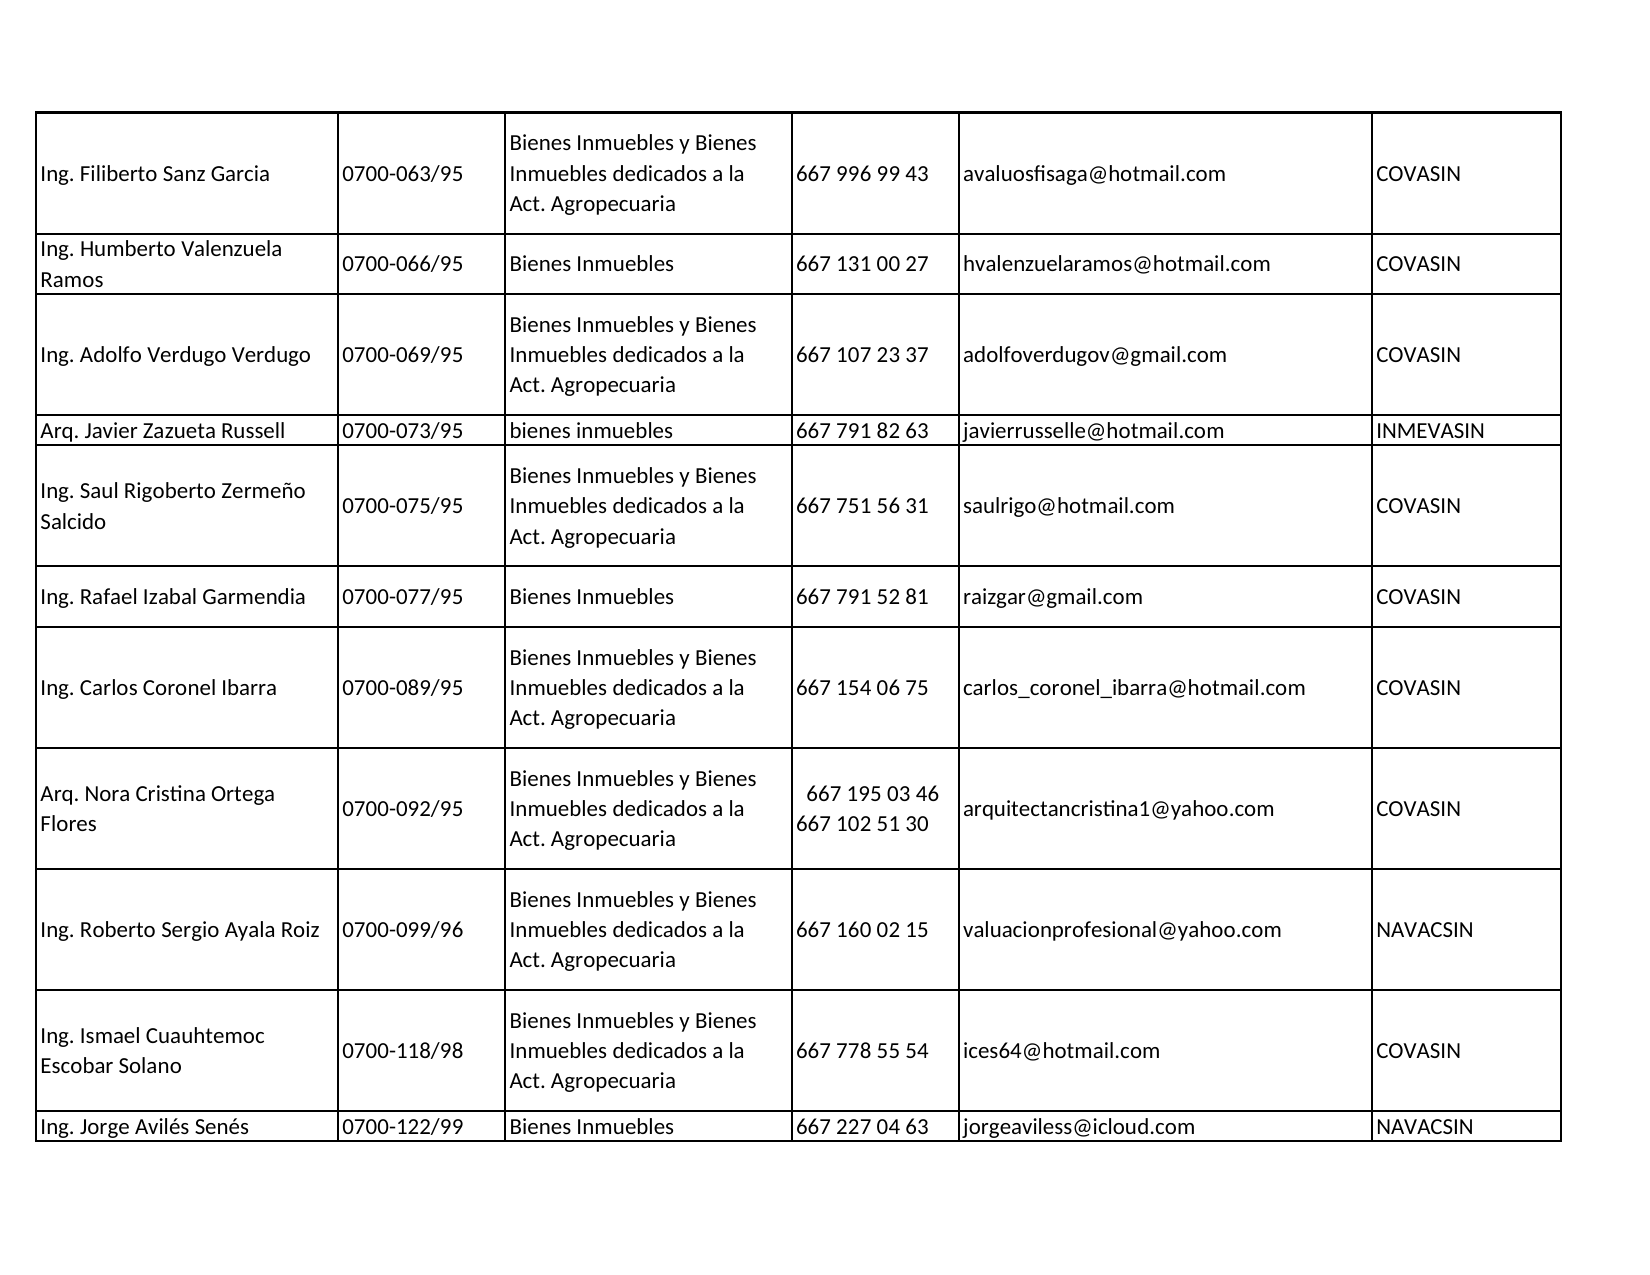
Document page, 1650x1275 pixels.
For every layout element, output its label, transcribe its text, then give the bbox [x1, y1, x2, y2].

table_cell 667 751 56 31 [793, 446, 958, 565]
table_cell Bienes Inmuebles y Bienes Inmuebles dedicados a la Act. Agropecuaria [506, 749, 791, 868]
table_cell 0700-066/95 [339, 235, 504, 293]
table_cell 667 131 00 27 [793, 235, 958, 293]
table_cell adolfoverdugov@gmail.com [960, 295, 1371, 414]
table_cell 0700-075/95 [339, 446, 504, 565]
table_cell COVASIN [1373, 749, 1560, 868]
table_cell ices64@hotmail.com [960, 991, 1371, 1110]
table_cell saulrigo@hotmail.com [960, 446, 1371, 565]
table_cell 667 791 52 81 [793, 567, 958, 626]
table_cell Ing. Carlos Coronel Ibarra [37, 628, 337, 747]
table_cell COVASIN [1373, 991, 1560, 1110]
table_cell Bienes Inmuebles y Bienes Inmuebles dedicados a la Act. Agropecuaria [506, 628, 791, 747]
table_header COVASIN [1373, 114, 1560, 232]
table_cell INMEVASIN [1373, 416, 1560, 444]
table_cell COVASIN [1373, 567, 1560, 626]
table_cell 0700-073/95 [339, 416, 504, 444]
table_cell 667 154 06 75 [793, 628, 958, 747]
table_cell Bienes Inmuebles y Bienes Inmuebles dedicados a la Act. Agropecuaria [506, 991, 791, 1110]
table_cell jorgeaviless@icloud.com [960, 1112, 1371, 1140]
table_cell COVASIN [1373, 235, 1560, 293]
table_header 0700-063/95 [339, 114, 504, 232]
table_cell Bienes Inmuebles [506, 1112, 791, 1140]
table_cell COVASIN [1373, 446, 1560, 565]
table_cell COVASIN [1373, 295, 1560, 414]
table_cell 0700-089/95 [339, 628, 504, 747]
table_cell Ing. Jorge Avilés Senés [37, 1112, 337, 1140]
table_cell 667 778 55 54 [793, 991, 958, 1110]
table_cell Bienes Inmuebles y Bienes Inmuebles dedicados a la Act. Agropecuaria [506, 870, 791, 989]
table_cell 0700-122/99 [339, 1112, 504, 1140]
table_cell bienes inmuebles [506, 416, 791, 444]
table_cell Ing. Rafael Izabal Garmendia [37, 567, 337, 626]
table_cell 667 107 23 37 [793, 295, 958, 414]
table_cell NAVACSIN [1373, 870, 1560, 989]
table_cell 667 195 03 46 667 102 51 30 [793, 749, 958, 868]
table_cell 0700-092/95 [339, 749, 504, 868]
table_cell 0700-099/96 [339, 870, 504, 989]
table_cell 667 160 02 15 [793, 870, 958, 989]
table_cell 0700-069/95 [339, 295, 504, 414]
table_cell 667 791 82 63 [793, 416, 958, 444]
table_cell Ing. Ismael Cuauhtemoc Escobar Solano [37, 991, 337, 1110]
table_header Ing. Filiberto Sanz Garcia [37, 114, 337, 232]
table_cell Ing. Roberto Sergio Ayala Roiz [37, 870, 337, 989]
table_cell Arq. Javier Zazueta Russell [37, 416, 337, 444]
table_cell Ing. Saul Rigoberto Zermeño Salcido [37, 446, 337, 565]
table_header 667 996 99 43 [793, 114, 958, 232]
table_cell Bienes Inmuebles [506, 567, 791, 626]
table_cell carlos_coronel_ibarra@hotmail.com [960, 628, 1371, 747]
table_cell javierrusselle@hotmail.com [960, 416, 1371, 444]
table_cell raizgar@gmail.com [960, 567, 1371, 626]
table_cell Bienes Inmuebles [506, 235, 791, 293]
table_cell arquitectancristina1@yahoo.com [960, 749, 1371, 868]
table_header avaluosfisaga@hotmail.com [960, 114, 1371, 232]
table_cell Bienes Inmuebles y Bienes Inmuebles dedicados a la Act. Agropecuaria [506, 295, 791, 414]
table_cell Ing. Adolfo Verdugo Verdugo [37, 295, 337, 414]
table_cell valuacionprofesional@yahoo.com [960, 870, 1371, 989]
table_cell 667 227 04 63 [793, 1112, 958, 1140]
table_cell Arq. Nora Cristina Ortega Flores [37, 749, 337, 868]
table_header Bienes Inmuebles y Bienes Inmuebles dedicados a la Act. Agropecuaria [506, 114, 791, 232]
table_cell COVASIN [1373, 628, 1560, 747]
table_cell NAVACSIN [1373, 1112, 1560, 1140]
table_cell Bienes Inmuebles y Bienes Inmuebles dedicados a la Act. Agropecuaria [506, 446, 791, 565]
table_cell 0700-118/98 [339, 991, 504, 1110]
table_cell Ing. Humberto Valenzuela Ramos [37, 235, 337, 293]
table_cell 0700-077/95 [339, 567, 504, 626]
table_cell hvalenzuelaramos@hotmail.com [960, 235, 1371, 293]
